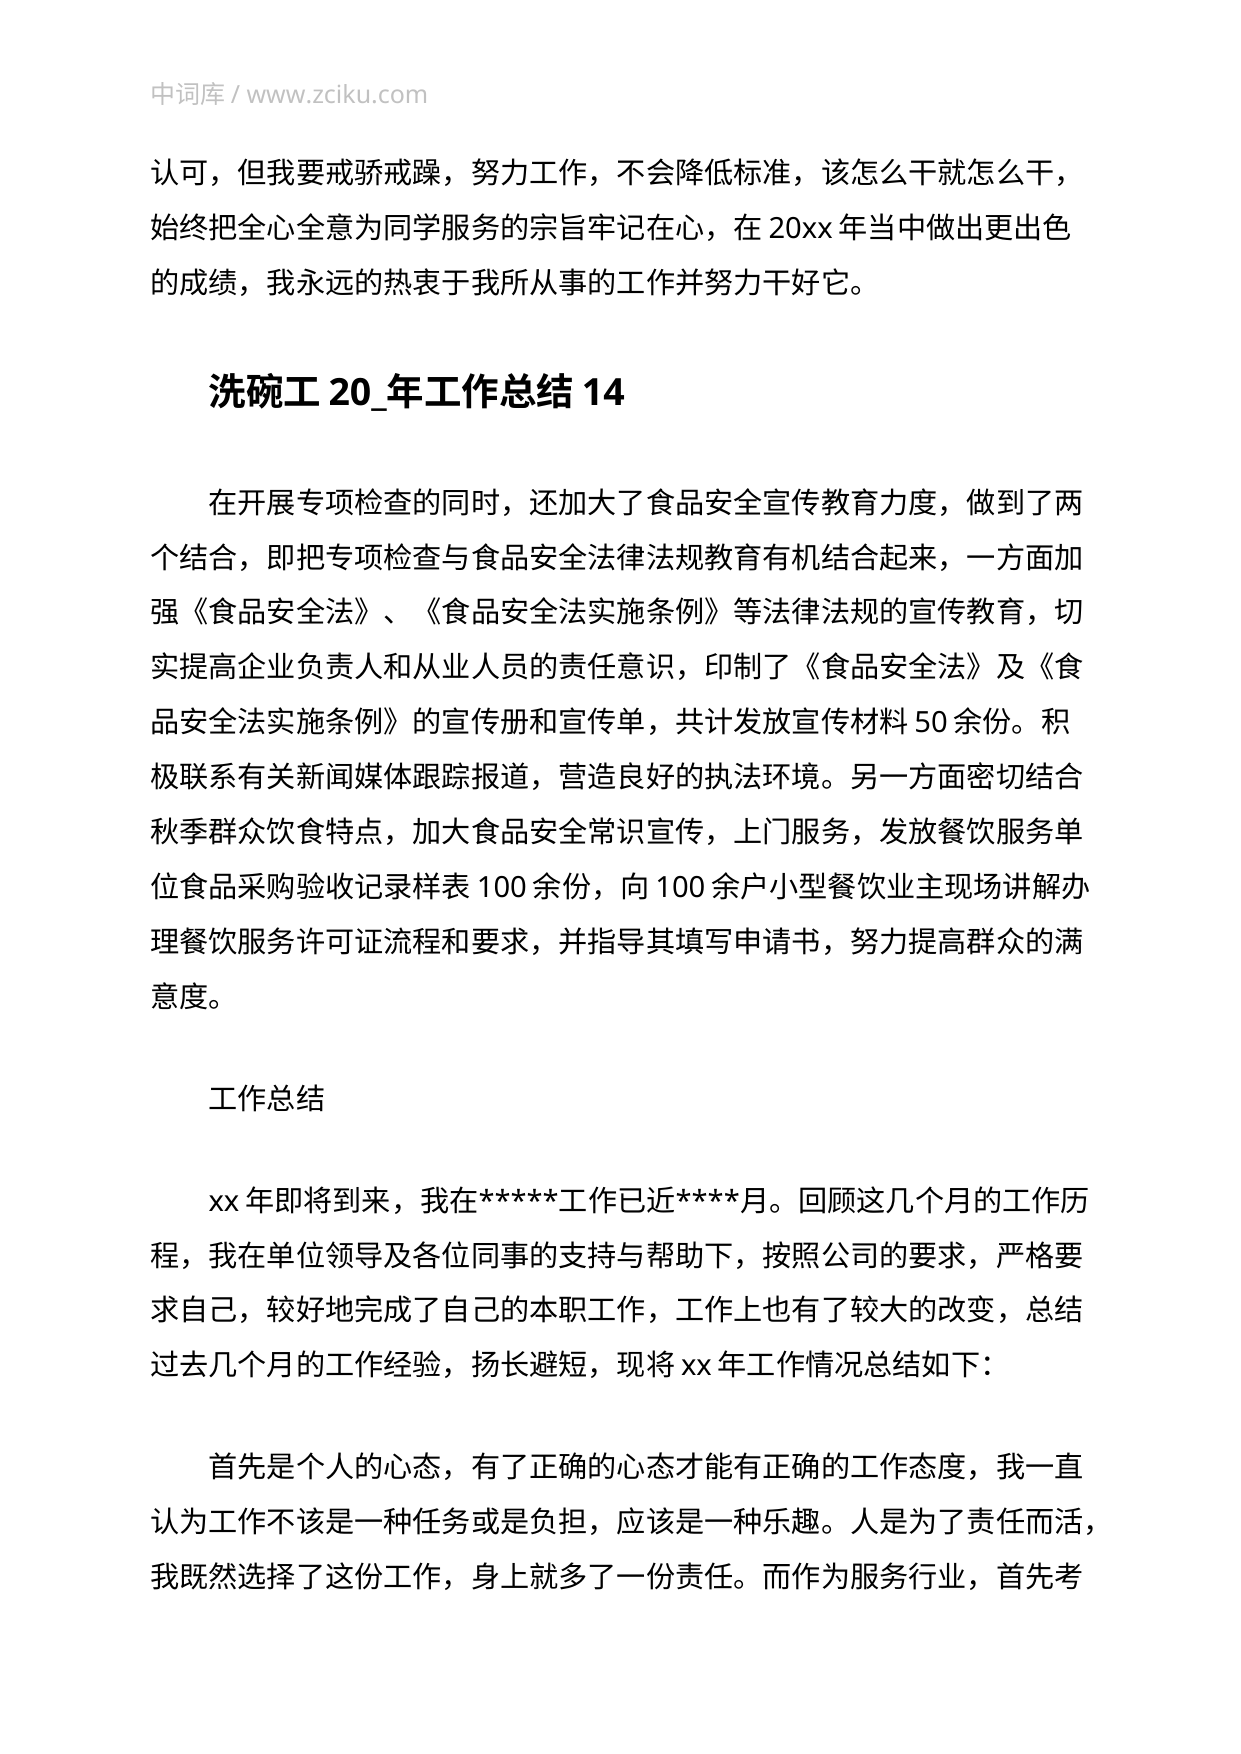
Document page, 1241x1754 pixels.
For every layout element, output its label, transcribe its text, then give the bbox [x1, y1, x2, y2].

text xx年即将到来，我在*****工作已近****月。回顾这几个月的工作历程，我在单位领导及各位同事的支持与帮助下，按照公司的要求，严格要求自己，较好地完成了自己的本职工作，工作上也有了较大的改变，总结过去几个月的工作经验，扬长避短，现将xx年工作情况总结如下： [150, 1177, 1090, 1384]
text 洗碗工20_年工作总结14 [150, 362, 1090, 416]
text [150, 1444, 1090, 1596]
text 工作总结 [150, 1075, 1090, 1118]
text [150, 150, 1090, 302]
text 在开展专项检查的同时，还加大了食品安全宣传教育力度，做到了两个结合，即把专项检查与食品安全法律法规教育有机结合起来，一方面加强《食品安全法》、《食品安全法实施条例》等法律法规的宣传教育，切实提高企业负责人和从业人员的责任意识，印制了《食品安全法》及《食品安全法实施条例》的宣传册和宣传单，共计发放宣传材料50余份。积极联系有关新闻媒体跟踪报道，营造良好的执法环境。另一方面密切结合秋季群众饮食特点，加大食品安全常识宣传，上门服务，发放餐饮服务单位食品采购验收记录样表100余份，向100余户小型餐饮业主现场讲解办理餐饮服务许可证流程和要求，并指导其填写申请书，努力提高群众的满意度。 [150, 479, 1090, 1016]
